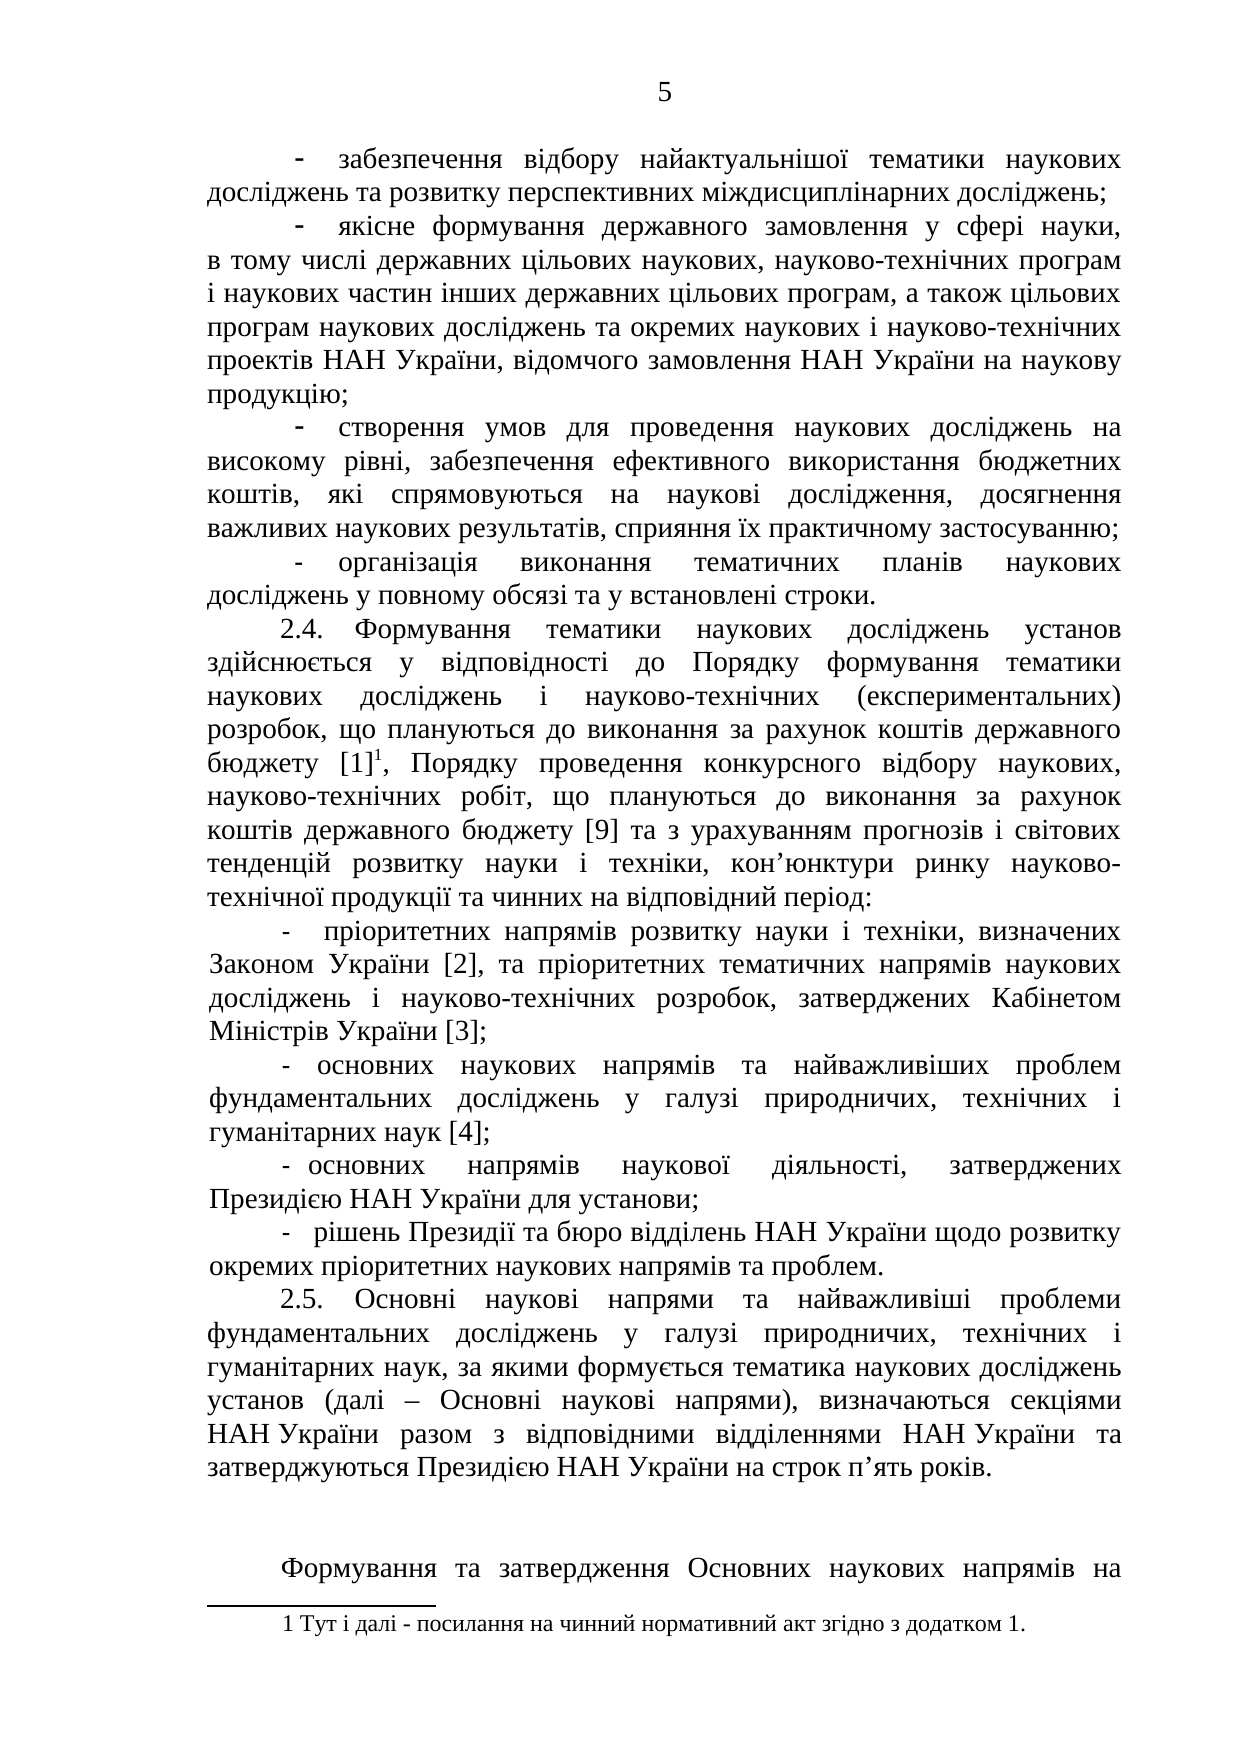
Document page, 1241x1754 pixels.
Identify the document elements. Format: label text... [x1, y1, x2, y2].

list якісне формування державного замовлення у сфері науки, в тому числі державних цільових наукових, науково-технічних програм і наукових частин інших державних цільових програм, а також цільових програм наукових досліджень та окремих наукових і науково-технічних проектів НАН України, відомчого замовлення НАН України на наукову продукцію; [207, 208, 1122, 409]
list забезпечення відбору найактуальнішої тематики наукових досліджень та розвитку перспективних міждисциплінарних досліджень; [207, 141, 1122, 208]
list Основні наукові напрями та найважливіші проблеми фундаментальних досліджень у галузі природничих, технічних і гуманітарних наук, за якими формується тематика наукових досліджень установ (далі – Основні наукові напрями), визначаються секціями НАН України разом з відповідними відділеннями НАН України та затверджуються Президією НАН України на строк п’ять років. [207, 1282, 1122, 1483]
list основних наукових напрямів та найважливіших проблем фундаментальних досліджень у галузі природничих, технічних і гуманітарних наук [4]; [209, 1047, 1122, 1147]
list рішень Президії та бюро відділень НАН України щодо розвитку окремих пріоритетних наукових напрямів та проблем. [209, 1214, 1122, 1282]
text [207, 1550, 1122, 1583]
list Формування тематики наукових досліджень установ здійснюється у відповідності до Порядку формування тематики наукових досліджень і науково-технічних (експериментальних) розробок, що плануються до виконання за рахунок коштів державного бюджету [1], Порядку проведення конкурсного відбору наукових, науково-технічних робіт, що плануються до виконання за рахунок коштів державного бюджету [9] та з урахуванням прогнозів і світових тенденцій розвитку науки і техніки, кон’юнктури ринку науково-технічної продукції та чинних на відповідний період: [207, 611, 1122, 913]
list основних напрямів наукової діяльності, затверджених Президією НАН України для установи; [209, 1147, 1122, 1214]
list пріоритетних напрямів розвитку науки і техніки, визначених Законом України [2], та пріоритетних тематичних напрямів наукових досліджень і науково-технічних розробок, затверджених Кабінетом Міністрів України [3]; [209, 913, 1122, 1047]
list організація виконання тематичних планів наукових досліджень у повному обсязі та у встановлені строки. [207, 544, 1122, 611]
list створення умов для проведення наукових досліджень на високому рівні, забезпечення ефективного використання бюджетних коштів, які спрямовуються на наукові дослідження, досягнення важливих наукових результатів, сприяння їх практичному застосуванню; [207, 409, 1122, 544]
